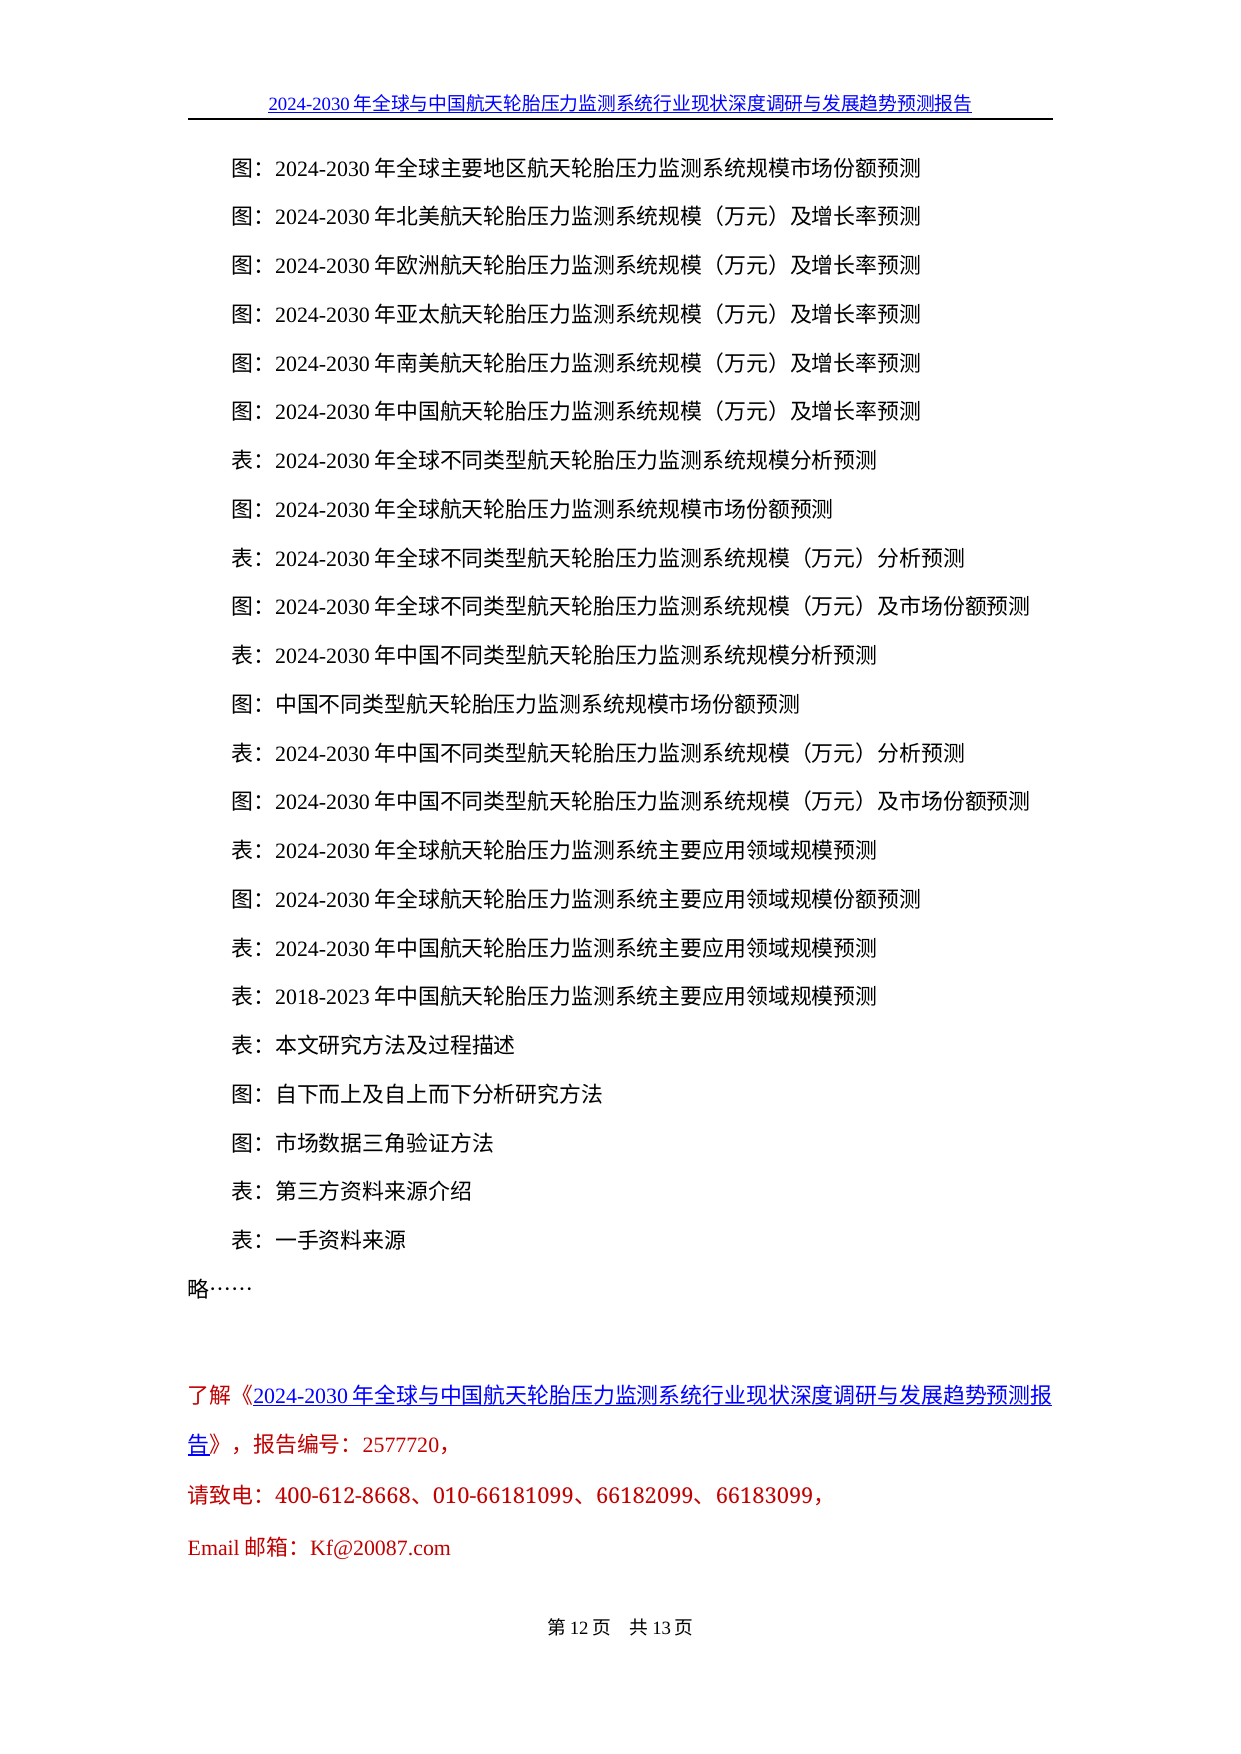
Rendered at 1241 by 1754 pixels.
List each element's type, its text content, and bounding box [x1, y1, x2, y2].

text 请致电：400-612-8668、010-66181099、66182099、66183099， [187, 1478, 1053, 1511]
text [187, 150, 1053, 1304]
text 了解《2024-2030年全球与中国航天轮胎压力监测系统行业现状深度调研与发展趋势预测报告》，报告编号：2577720， [187, 1378, 1053, 1459]
text Email邮箱：Kf@20087.com [187, 1530, 1053, 1562]
